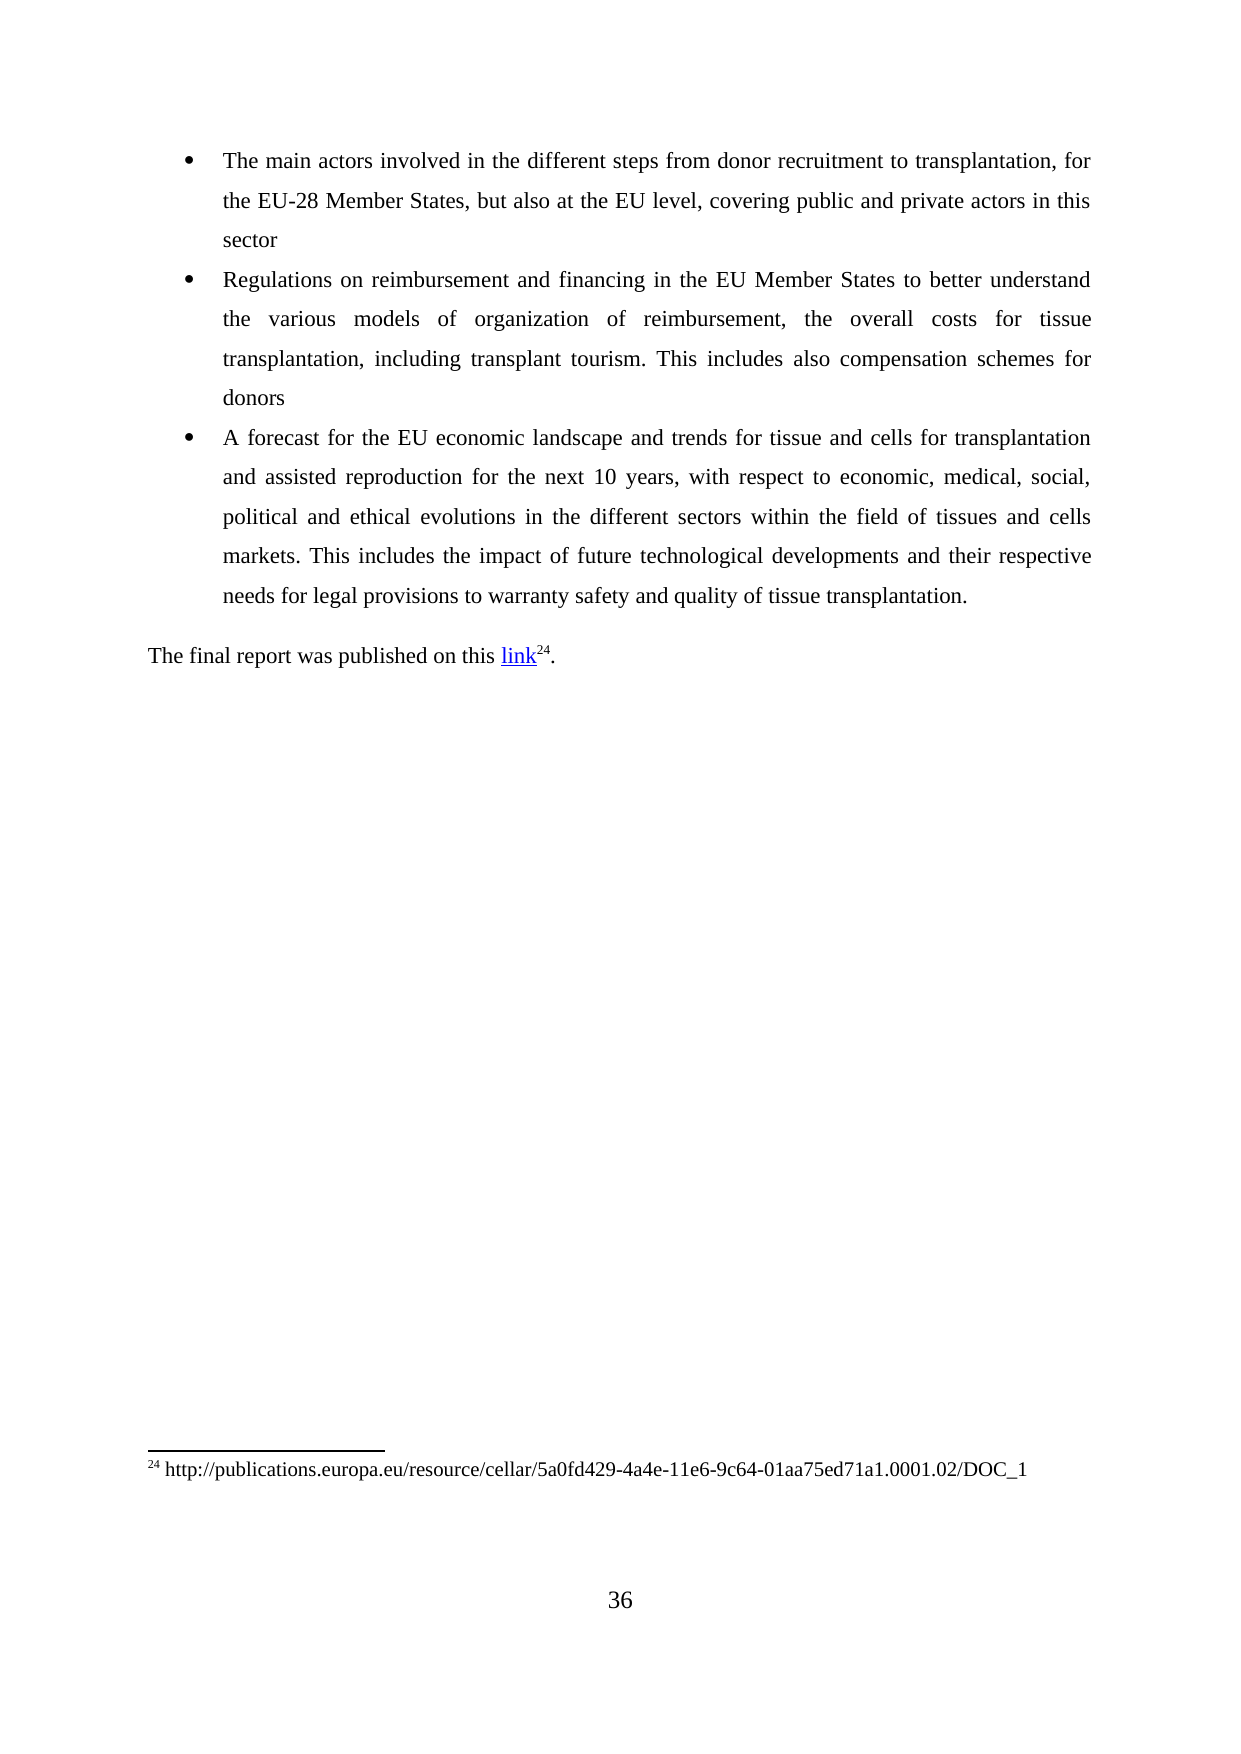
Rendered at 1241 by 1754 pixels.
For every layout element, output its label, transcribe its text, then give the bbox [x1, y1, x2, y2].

text The final report was published on this link. [148, 642, 1093, 668]
list The main actors involved in the different steps from donor recruitment to transplantation, for the EU-28 Member States, but also at the EU level, covering public and private actors in this sector [185, 148, 1093, 253]
list Regulations on reimbursement and financing in the EU Member States to better understand the various models of organization of reimbursement, the overall costs for tissue transplantation, including transplant tourism. This includes also compensation schemes for donors [185, 266, 1093, 411]
list A forecast for the EU economic landscape and trends for tissue and cells for transplantation and assisted reproduction for the next 10 years, with respect to economic, medical, social, political and ethical evolutions in the different sectors within the field of tissues and cells markets. This includes the impact of future technological developments and their respective needs for legal provisions to warranty safety and quality of tissue transplantation. [185, 424, 1093, 608]
